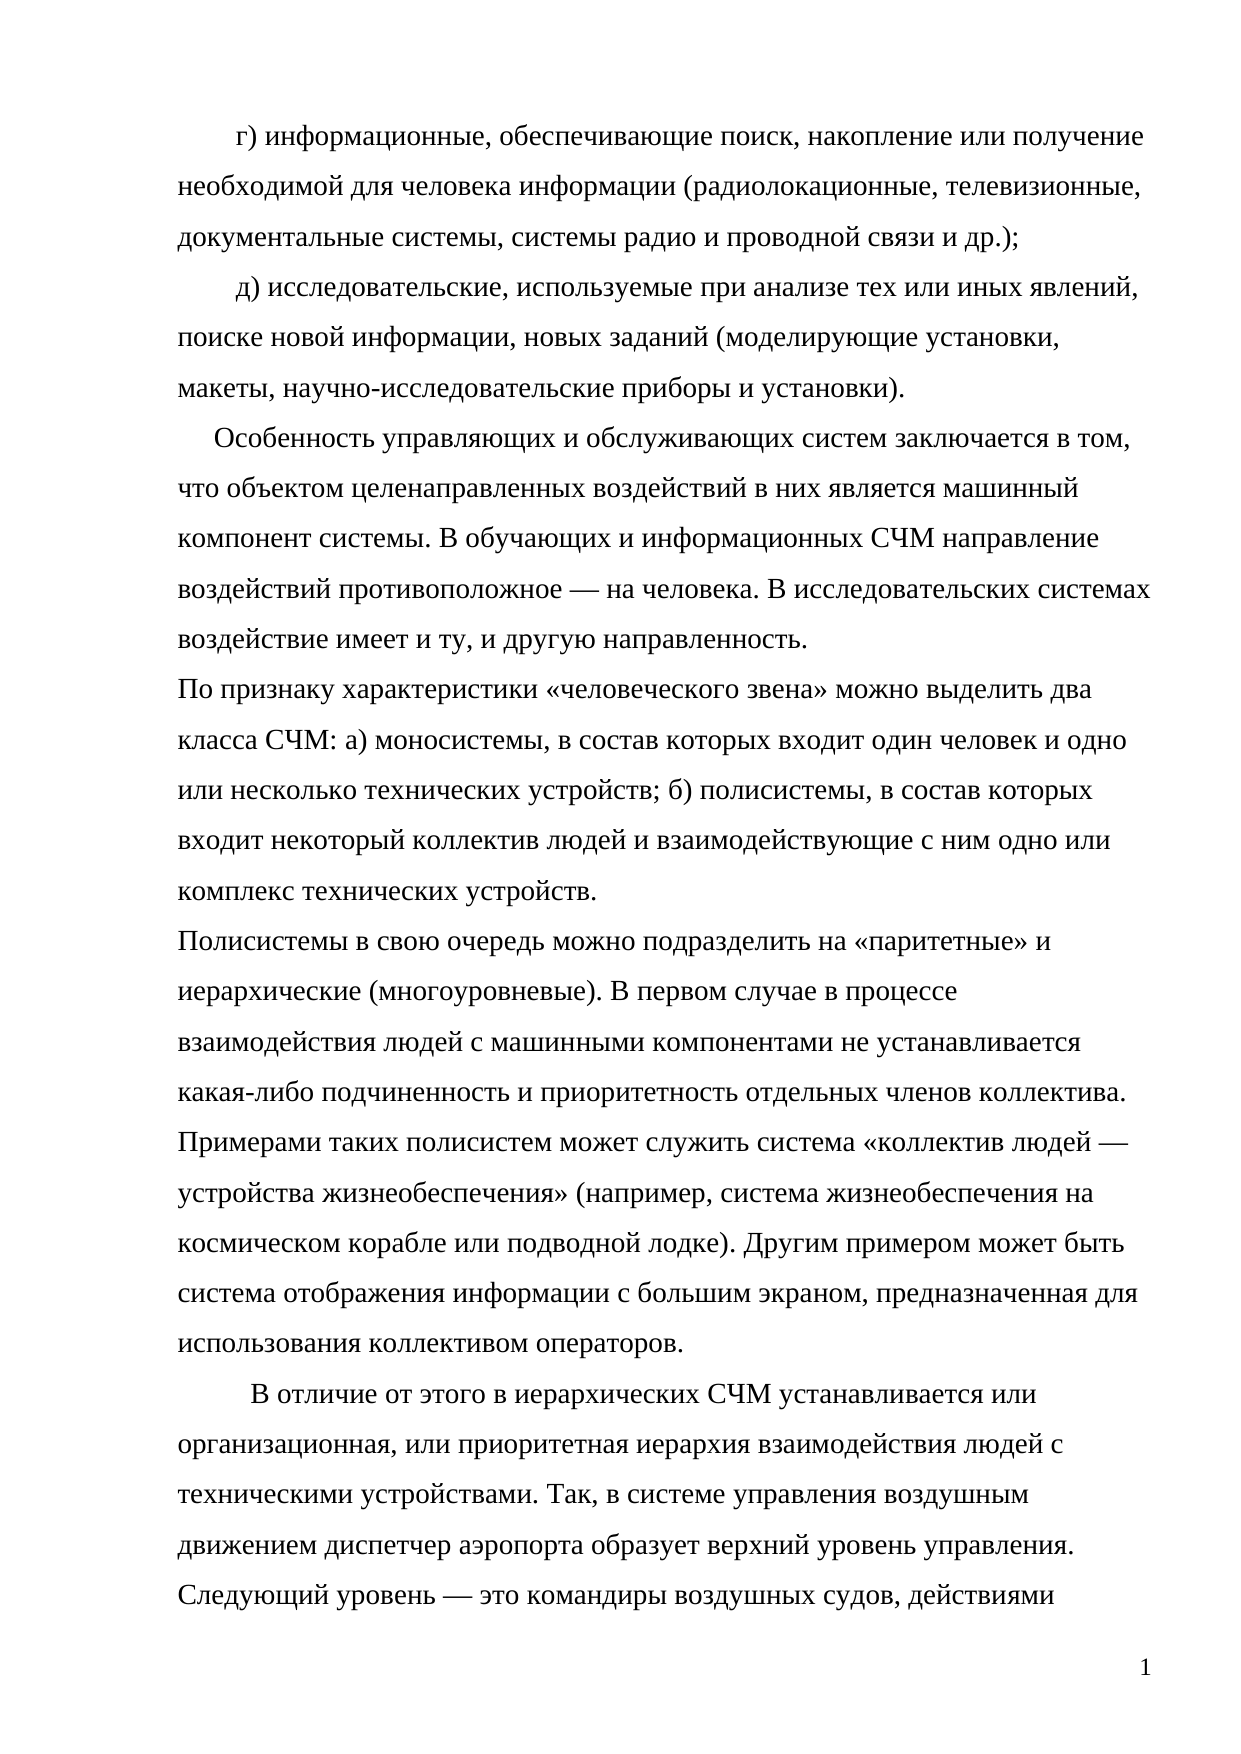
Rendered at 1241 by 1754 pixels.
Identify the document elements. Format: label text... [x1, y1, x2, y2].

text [177, 1376, 1152, 1611]
text Полисистемы в свою очередь можно подразделить на «паритетные» и иерархические (многоуровневые). В первом случае в процессе взаимодействия людей с машинными компонентами не устанавливается какая-либо подчиненность и приоритетность отдельных членов коллектива. Примерами таких полисистем может служить система «коллектив людей — устройства жизнеобеспечения» (например, система жизнеобеспечения на космическом корабле или подводной лодке). Другим примером может быть система отображения информации с большим экраном, предназначенная для использования коллективом операторов. [177, 923, 1152, 1359]
text По признаку характеристики «человеческого звена» можно выделить два класса СЧМ: а) моносистемы, в состав которых входит один человек и одно или несколько технических устройств; б) полисистемы, в состав которых входит некоторый коллектив людей и взаимодействующие с ним одно или комплекс технических устройств. [177, 672, 1152, 906]
text д) исследовательские, используемые при анализе тех или иных явлений, поиске новой информации, новых заданий (моделирующие установки, макеты, научно-исследовательские приборы и установки). [177, 269, 1152, 403]
text г) информационные, обеспечивающие поиск, накопление или получение необходимой для человека информации (радиолокационные, телевизионные, документальные системы, системы радио и проводной связи и др.); [177, 118, 1152, 252]
text Особенность управляющих и обслуживающих систем заключается в том, что объектом целенаправленных воздействий в них является машинный компонент системы. В обучающих и информационных СЧМ направление воздействий противоположное — на человека. В исследовательских системах воздействие имеет и ту, и другую направленность. [177, 420, 1152, 655]
